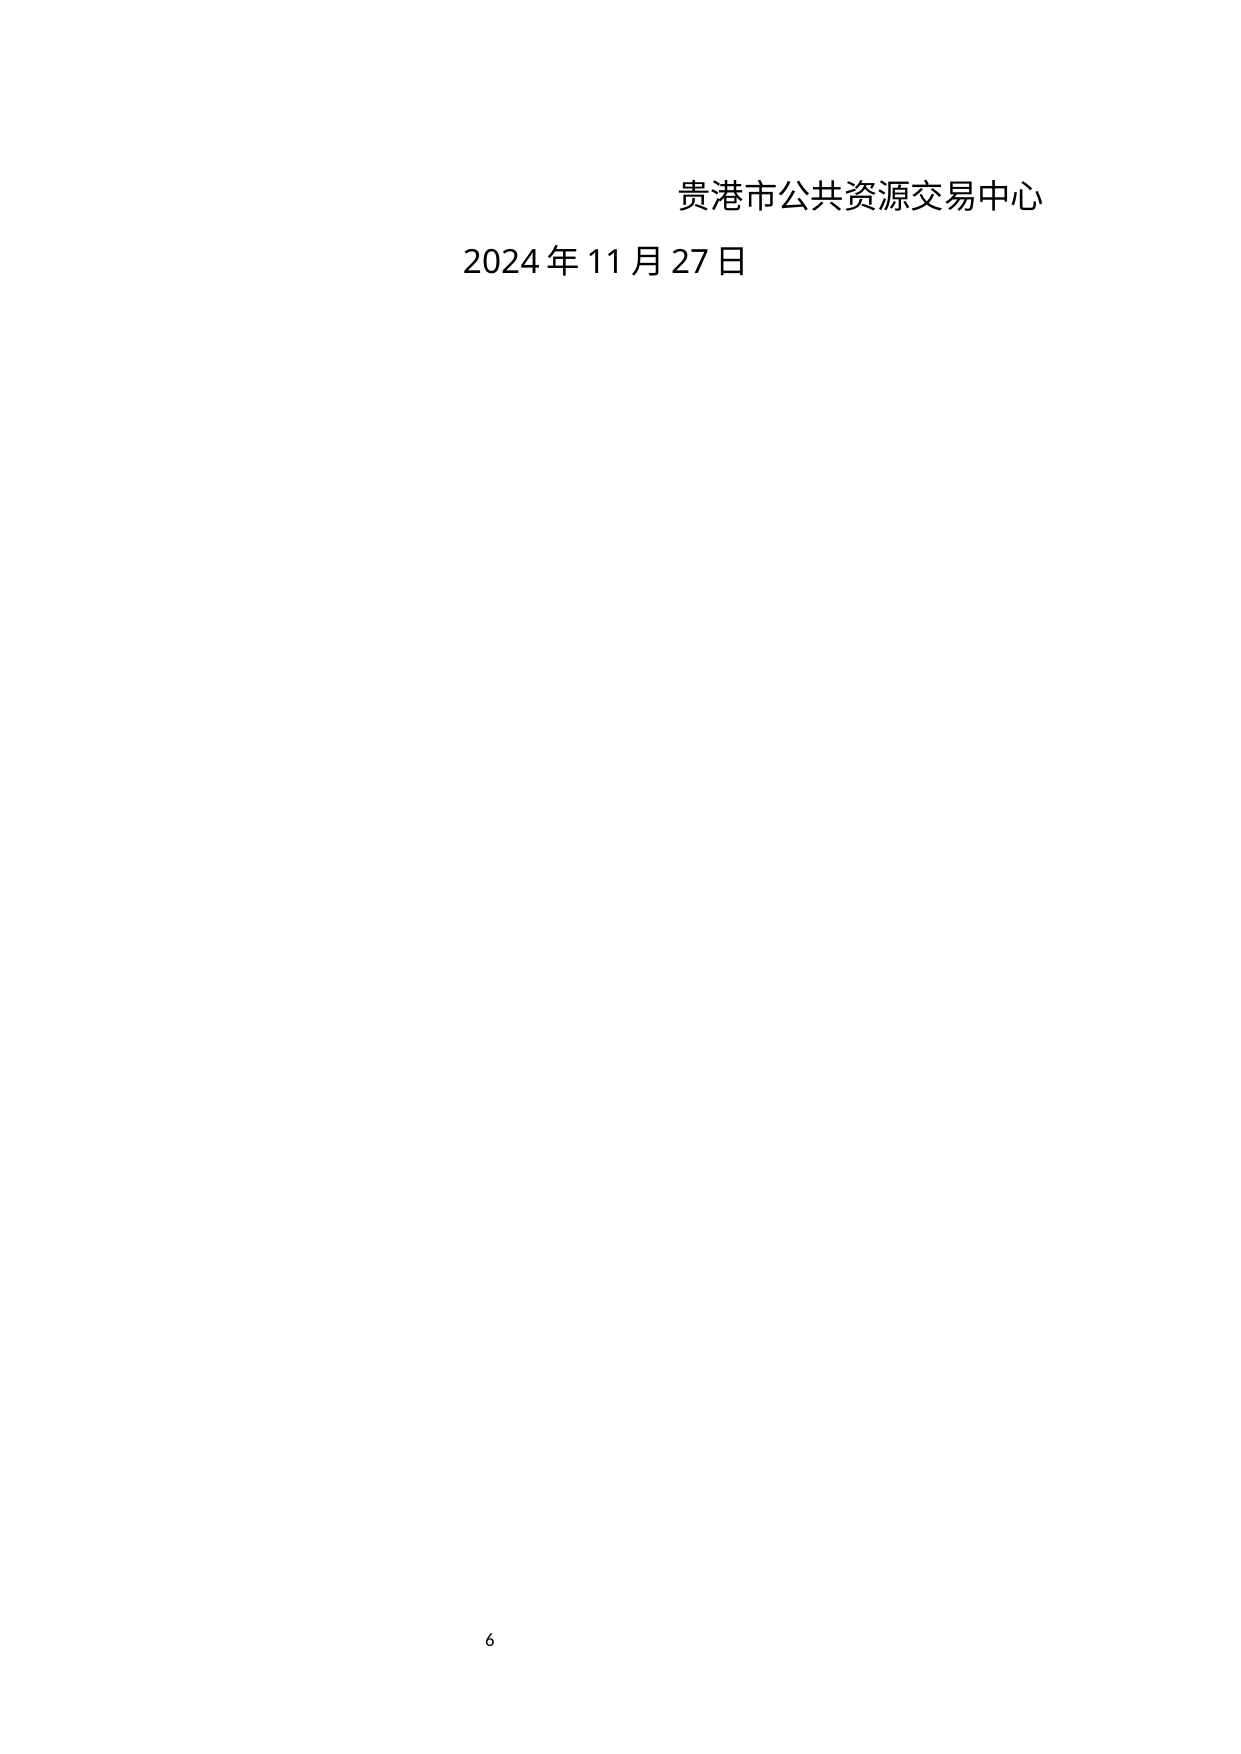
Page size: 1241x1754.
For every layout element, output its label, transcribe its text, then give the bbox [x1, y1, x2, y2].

text 2024年11月27日 [177, 227, 1092, 292]
text 贵港市公共资源交易中心 [177, 162, 1092, 227]
